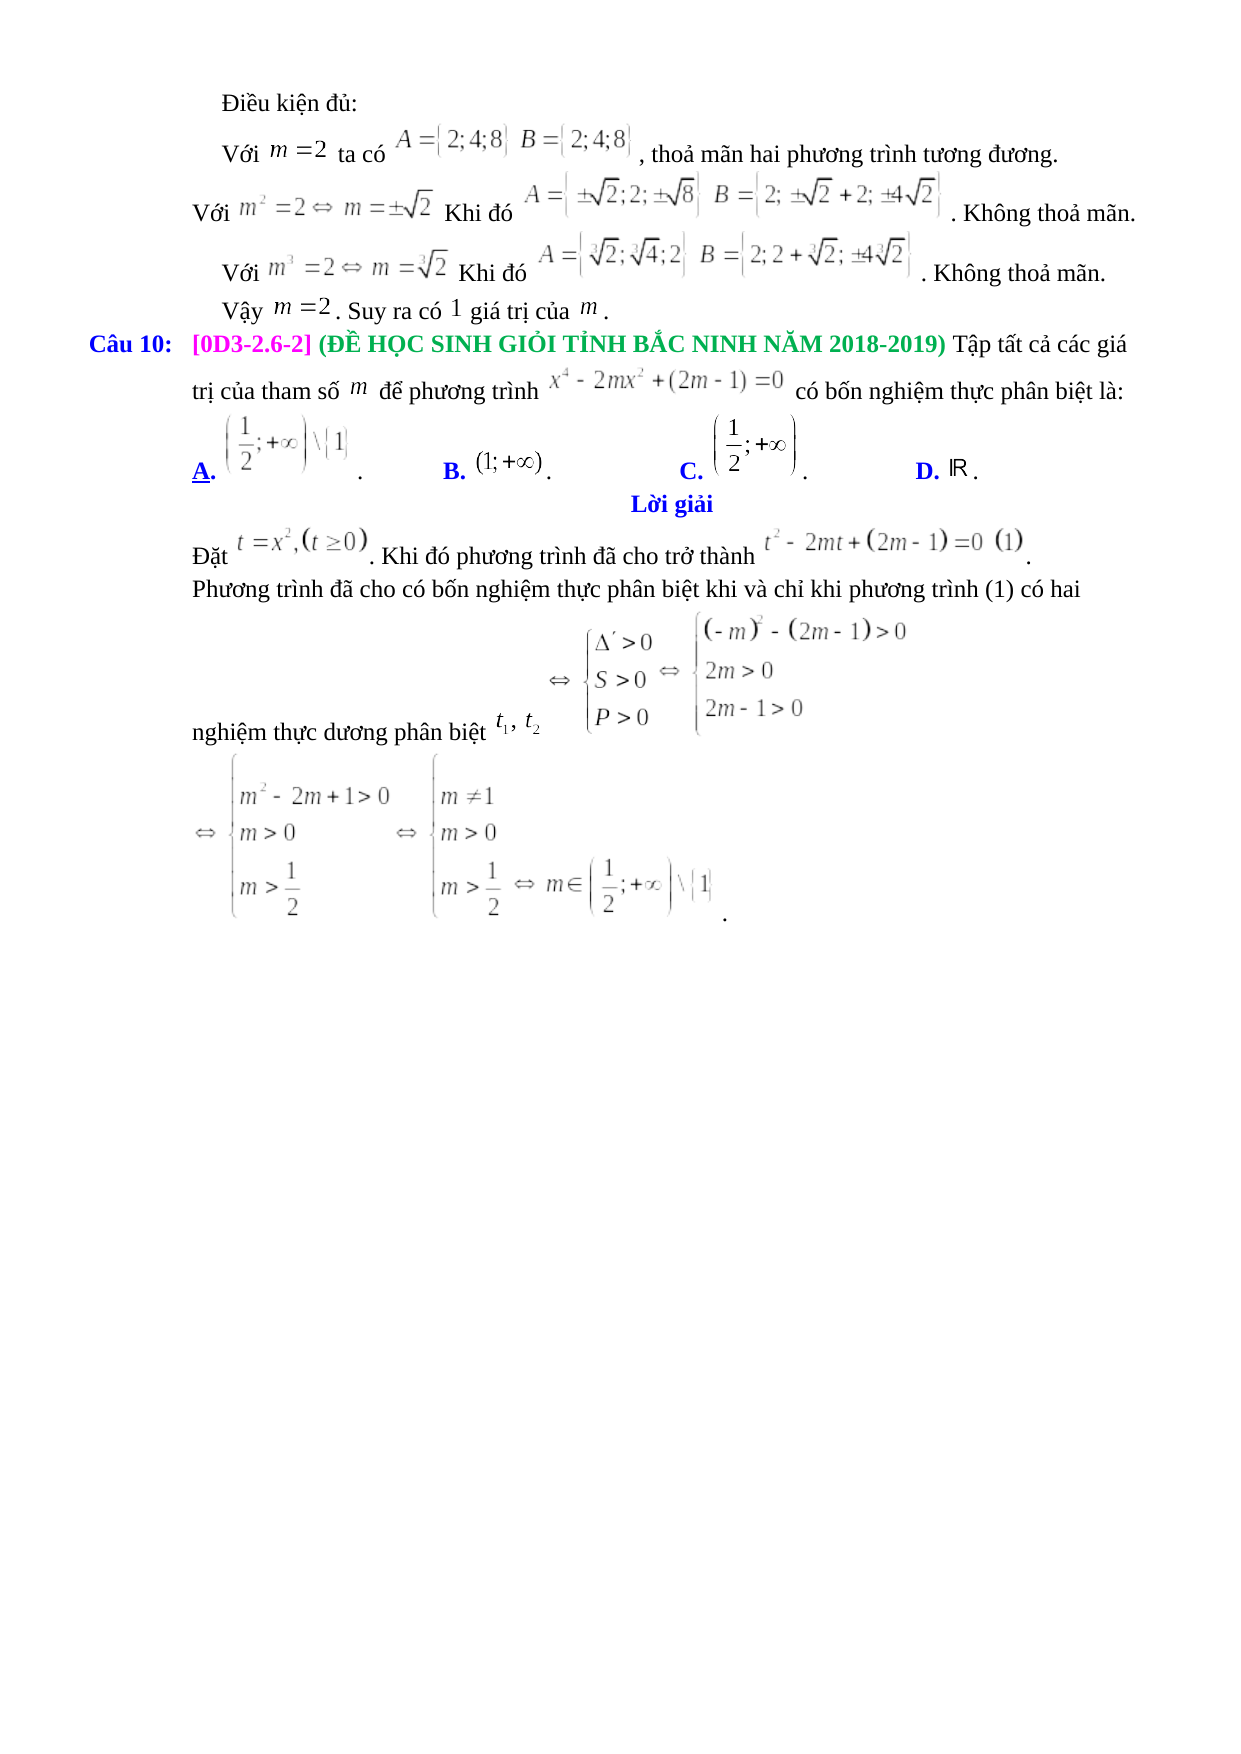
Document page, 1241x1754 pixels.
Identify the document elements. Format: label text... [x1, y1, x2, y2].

text . [192, 750, 1152, 927]
text Đặt . Khi đó phương trình đã cho trở thành . [192, 522, 1152, 570]
text Phương trình đã cho có bốn nghiệm thực phân biệt khi và chỉ khi phương trình (1) có hai nghiệm thực dương phân biệt [192, 574, 1152, 745]
text Điều kiện đủ: [192, 88, 1152, 117]
text Câu 10: [0D3-2.6-2] (ĐỀ HỌC SINH GIỎI TỈNH BẮC NINH NĂM 2018-2019) Tập tất cả các giá trị của tham số để phương trình có bốn nghiệm thực phân biệt là: [88, 329, 1152, 405]
text Với Khi đó . Không thoả mãn. [192, 172, 1152, 227]
text A. . B. . C. . D. . [192, 409, 1152, 485]
text Vậy . Suy ra có giá trị của . [192, 291, 1152, 325]
text Lời giải [192, 489, 1152, 518]
text Với Khi đó . Không thoả mãn. [192, 232, 1152, 287]
text Với ta có , thoả mãn hai phương trình tương đương. [192, 122, 1152, 168]
